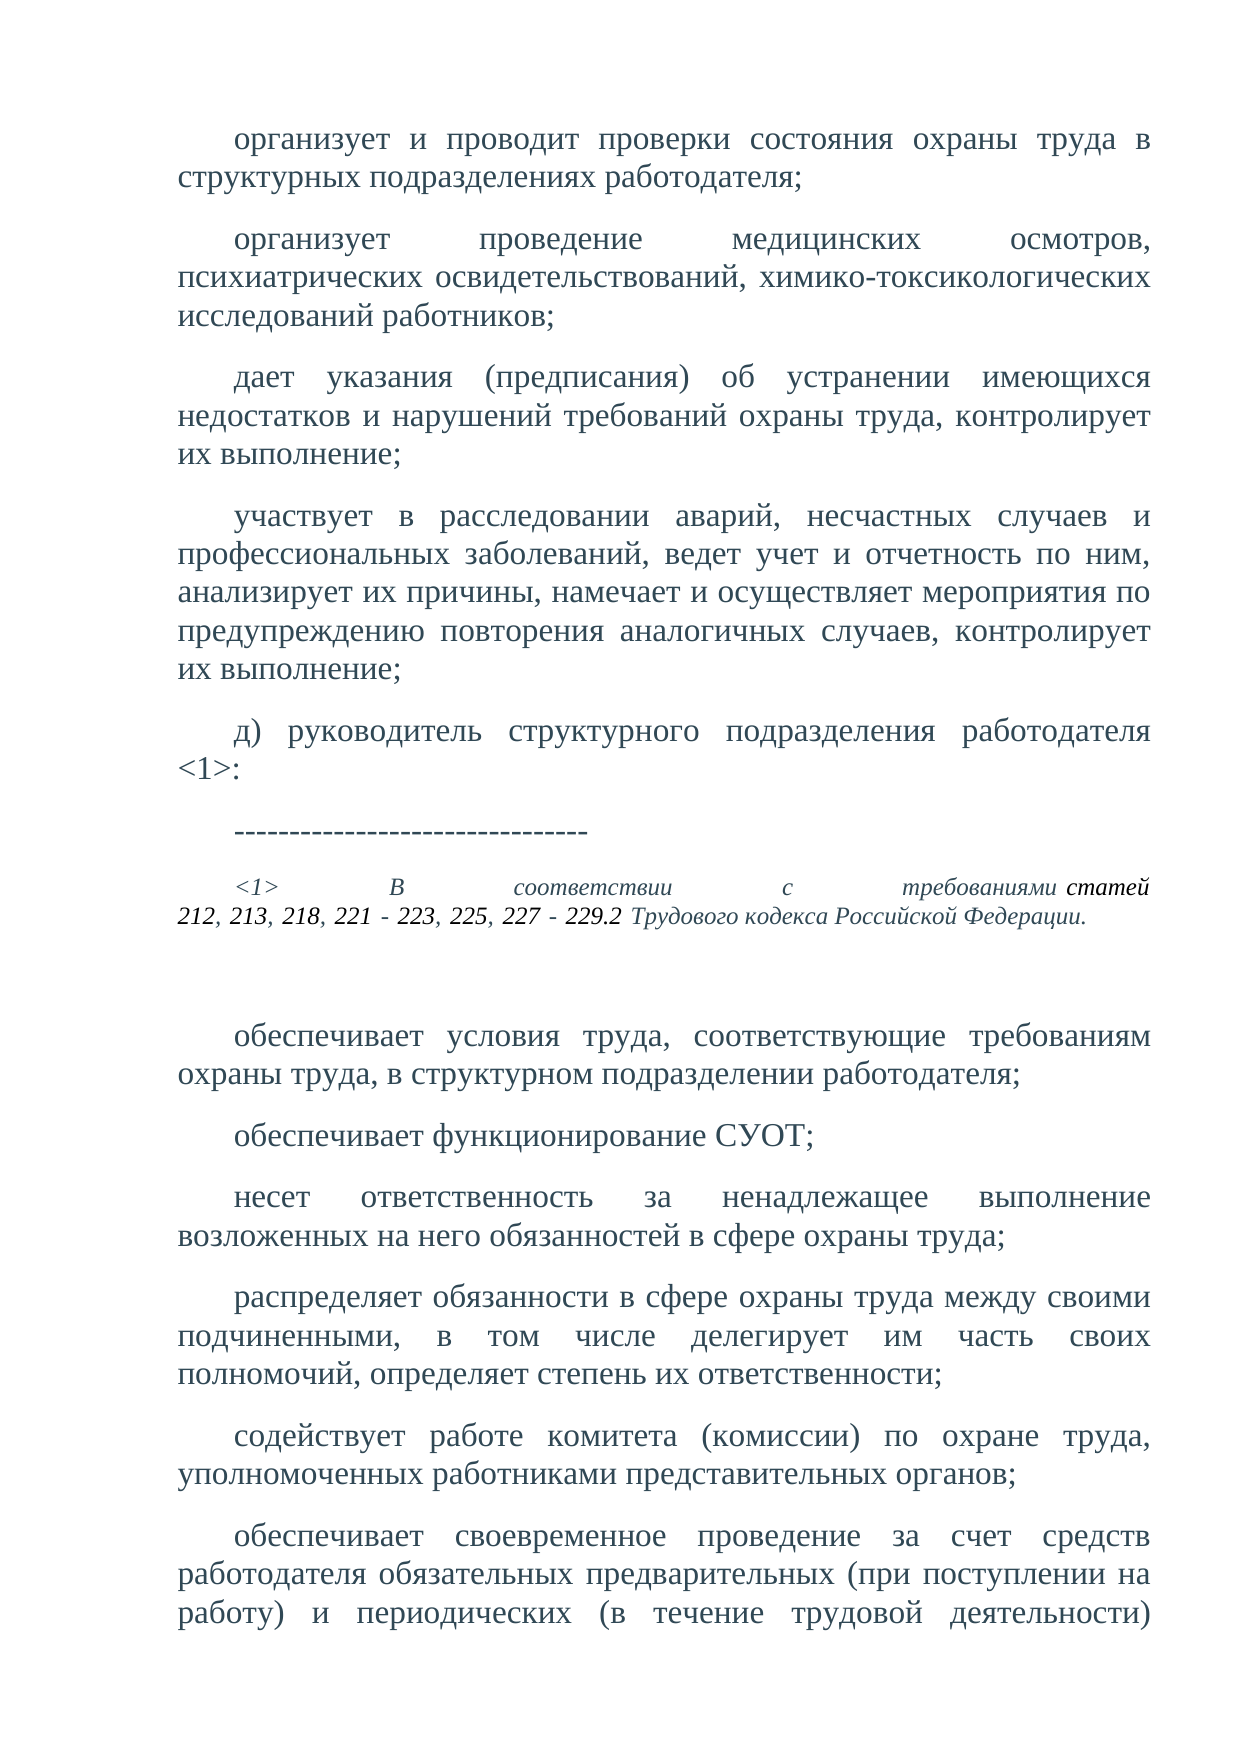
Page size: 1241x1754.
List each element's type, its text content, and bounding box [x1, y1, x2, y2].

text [177, 1515, 1152, 1630]
text обеспечивает функционирование СУОТ; [177, 1115, 1152, 1153]
text распределяет обязанности в сфере охраны труда между своими подчиненными, в том числе делегирует им часть своих полномочий, определяет степень их ответственности; [177, 1277, 1152, 1392]
text организует проведение медицинских осмотров, психиатрических освидетельствований, химико-токсикологических исследований работников; [177, 218, 1152, 333]
text д) руководитель структурного подразделения работодателя <1>: [177, 710, 1152, 787]
text обеспечивает условия труда, соответствующие требованиям охраны труда, в структурном подразделении работодателя; [177, 1015, 1152, 1091]
text содействует работе комитета (комиссии) по охране труда, уполномоченных работниками представительных органов; [177, 1415, 1152, 1492]
text организует и проводит проверки состояния охраны труда в структурных подразделениях работодателя; [177, 118, 1152, 195]
text участвует в расследовании аварий, несчастных случаев и профессиональных заболеваний, ведет учет и отчетность по ним, анализирует их причины, намечает и осуществляет мероприятия по предупреждению повторения аналогичных случаев, контролирует их выполнение; [177, 495, 1152, 687]
text <1> В соответствии с требованиями статей 212, 213, 218, 221 - 223, 225, 227 - 229.2 Трудового кодекса Российской Федерации. [177, 872, 1152, 929]
text несет ответственность за ненадлежащее выполнение возложенных на него обязанностей в сфере охраны труда; [177, 1177, 1152, 1253]
text дает указания (предписания) об устранении имеющихся недостатков и нарушений требований охраны труда, контролирует их выполнение; [177, 357, 1152, 472]
text -------------------------------- [177, 810, 1152, 849]
